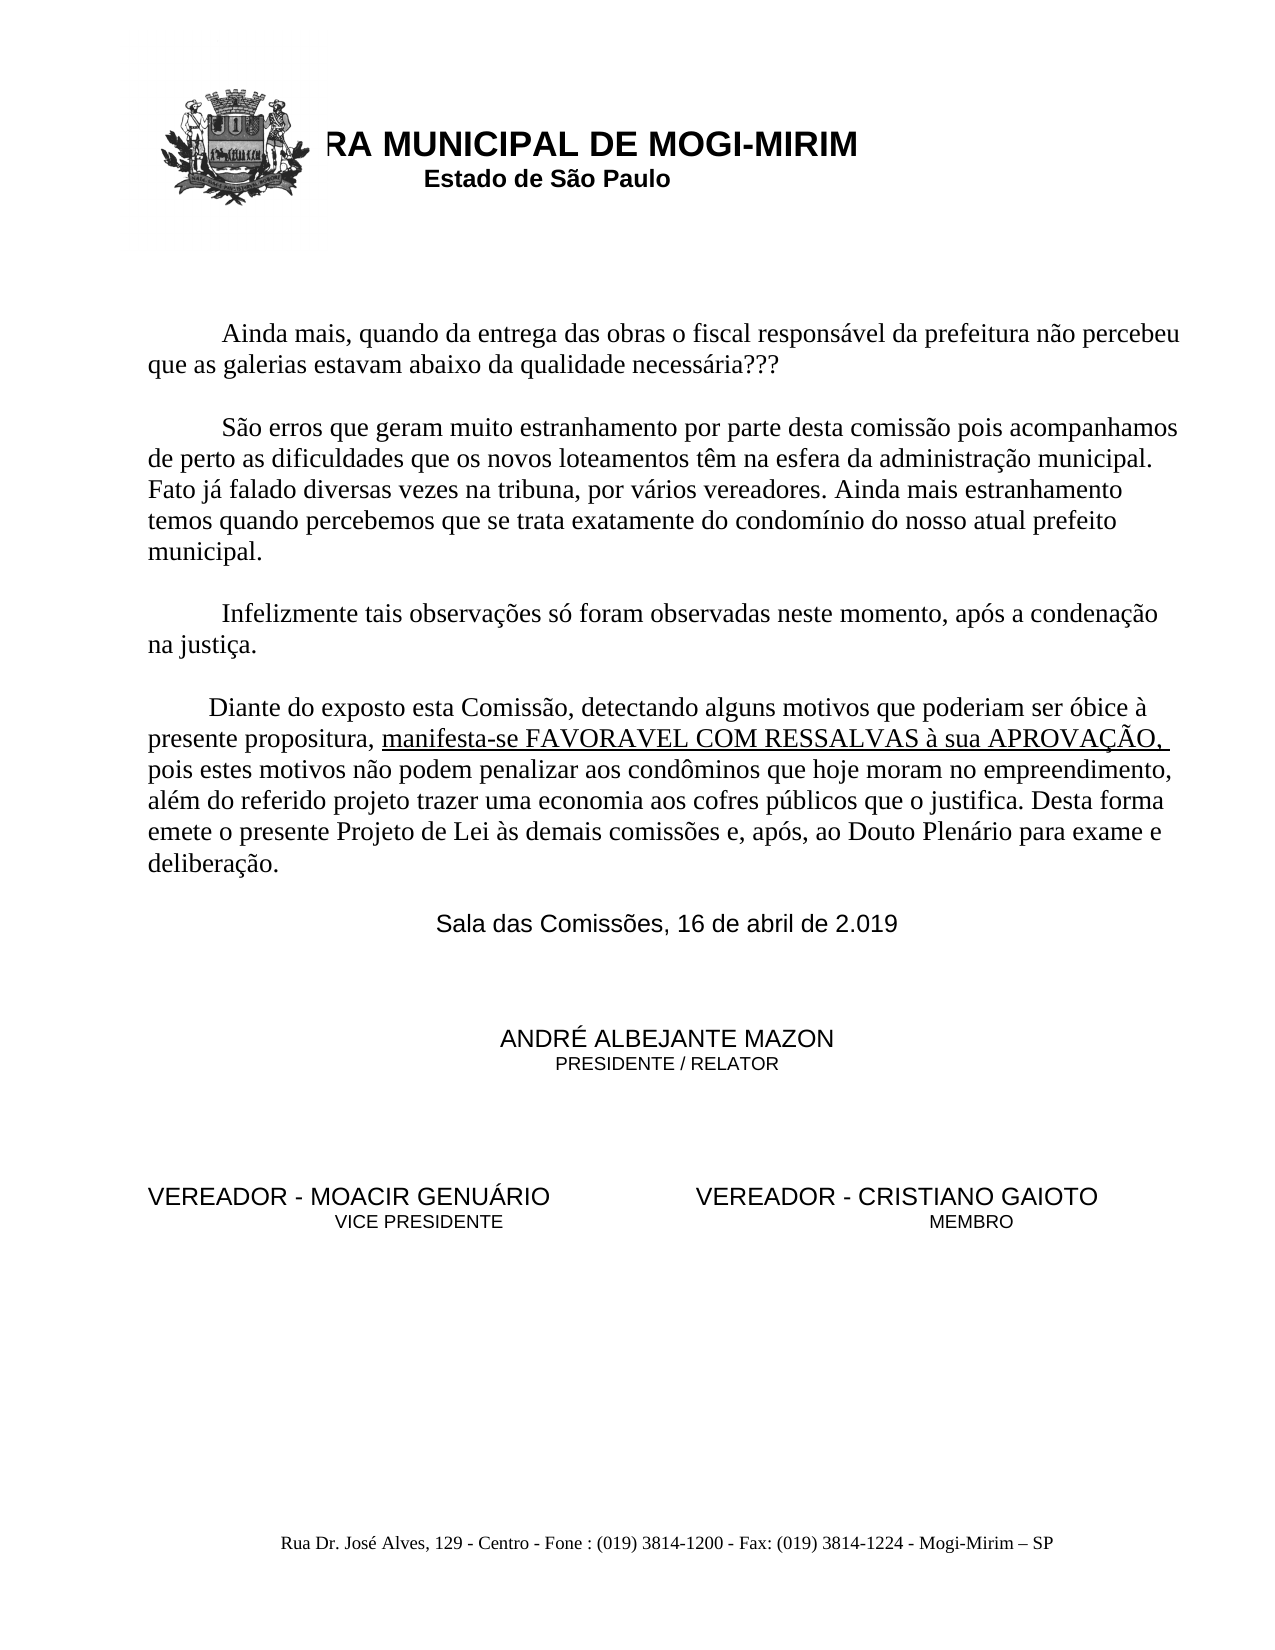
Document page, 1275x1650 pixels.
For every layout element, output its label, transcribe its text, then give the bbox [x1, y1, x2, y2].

text PRESIDENTE / RELATOR [148, 1053, 1186, 1074]
text ANDRÉ ALBEJANTE MAZON [148, 1024, 1186, 1053]
text Ainda mais, quando da entrega das obras o fiscal responsável da prefeitura não percebeu que as galerias estavam abaixo da qualidade necessária??? [148, 317, 1186, 379]
text Diante do exposto esta Comissão, detectando alguns motivos que poderiam ser óbice à presente propositura, manifesta-se FAVORAVEL COM RESSALVAS à sua APROVAÇÃO, pois estes motivos não podem penalizar aos condôminos que hoje moram no empreendimento, além do referido projeto trazer uma economia aos cofres públicos que o justifica. Desta forma emete o presente Projeto de Lei às demais comissões e, após, ao Douto Plenário para exame e deliberação. [148, 691, 1186, 878]
text Sala das Comissões, 16 de abril de 2.019 [148, 909, 1186, 938]
text VEREADOR - MOACIR GENUÁRIO VEREADOR - CRISTIANO GAIOTO [148, 1182, 1186, 1211]
text Infelizmente tais observações só foram observadas neste momento, após a condenação na justiça. [148, 597, 1186, 660]
picture [120, 30, 328, 251]
text São erros que geram muito estranhamento por parte desta comissão pois acompanhamos de perto as dificuldades que os novos loteamentos têm na esfera da administração municipal. Fato já falado diversas vezes na tribuna, por vários vereadores. Ainda mais estranhamento temos quando percebemos que se trata exatamente do condomínio do nosso atual prefeito municipal. [148, 411, 1186, 566]
text VICE PRESIDENTE MEMBRO [148, 1211, 1186, 1232]
